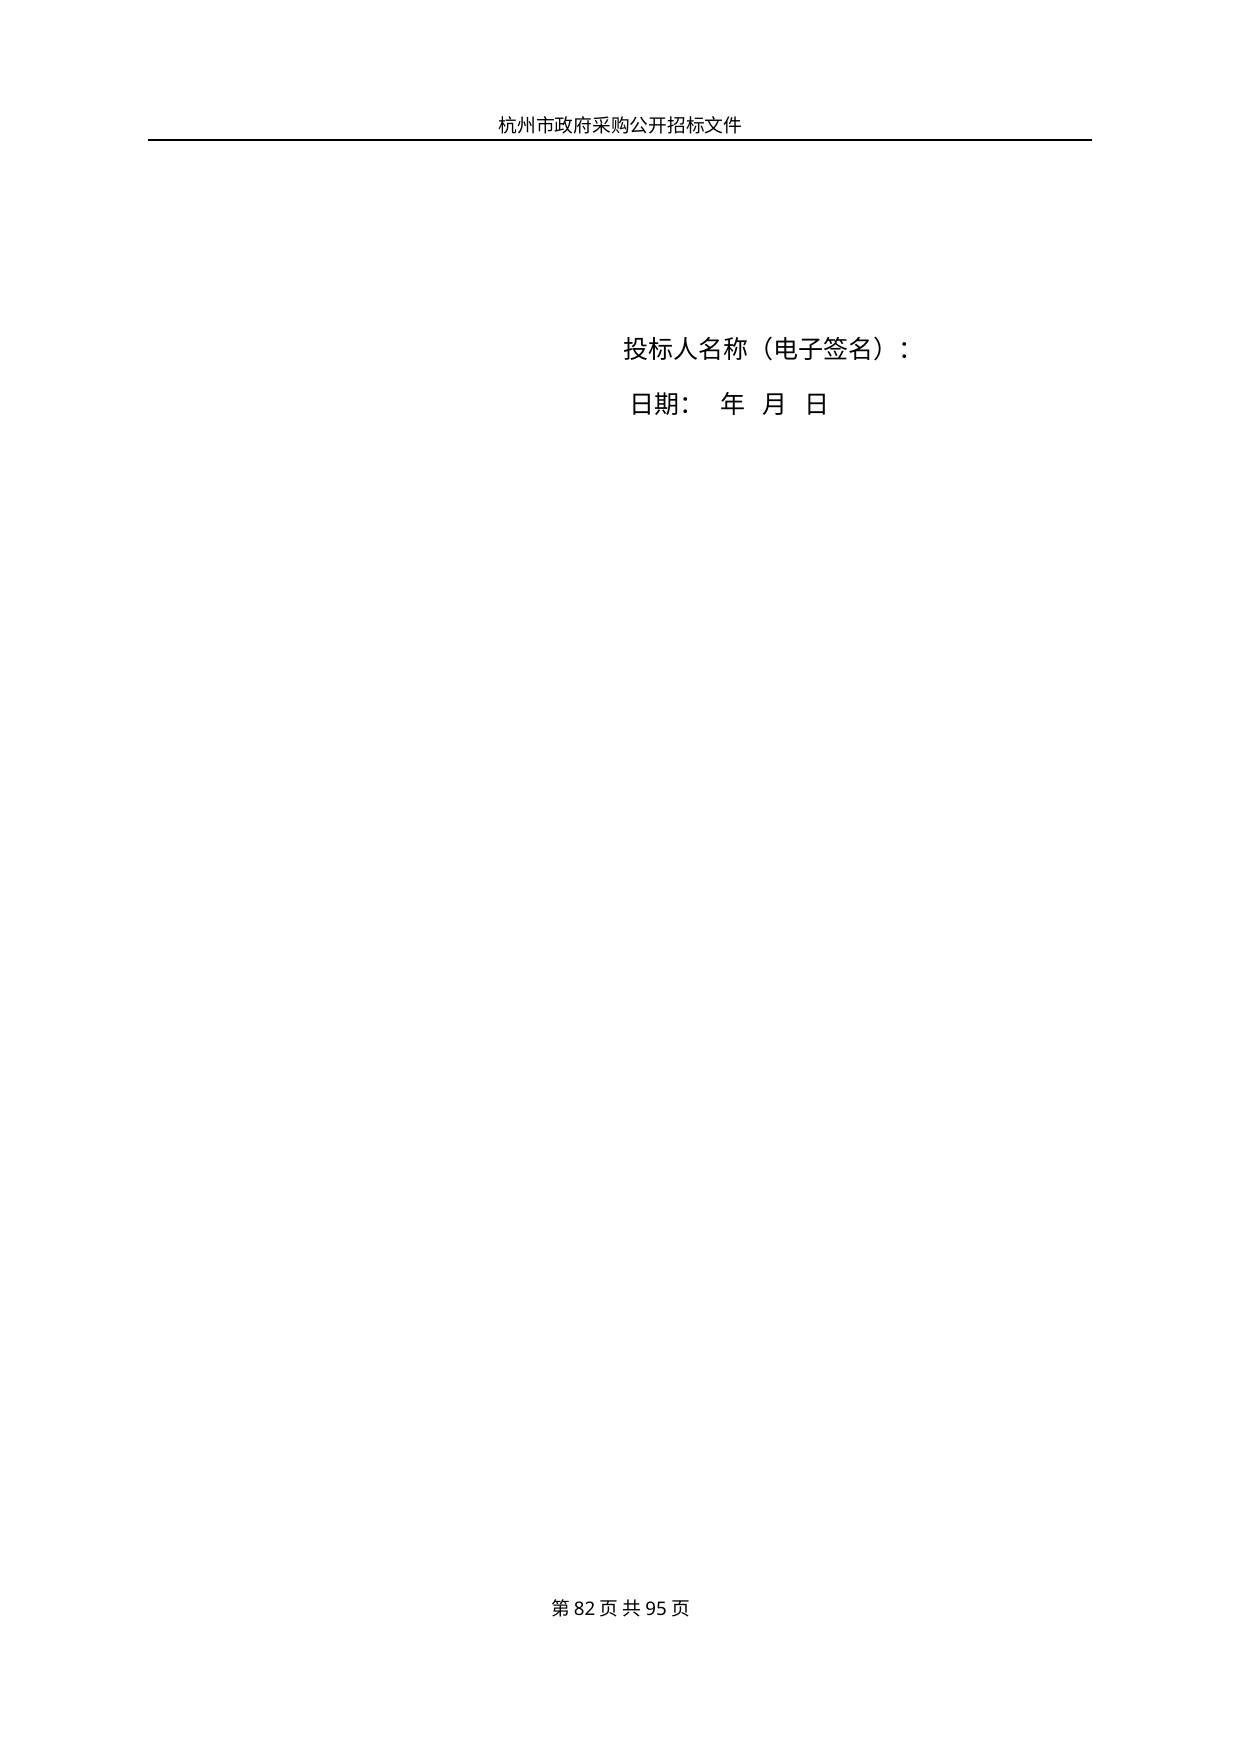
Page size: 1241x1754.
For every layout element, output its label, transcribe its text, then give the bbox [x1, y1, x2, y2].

text 投标人名称（电子签名）： [148, 330, 976, 366]
text 日期： 年 月 日 [629, 384, 1092, 420]
